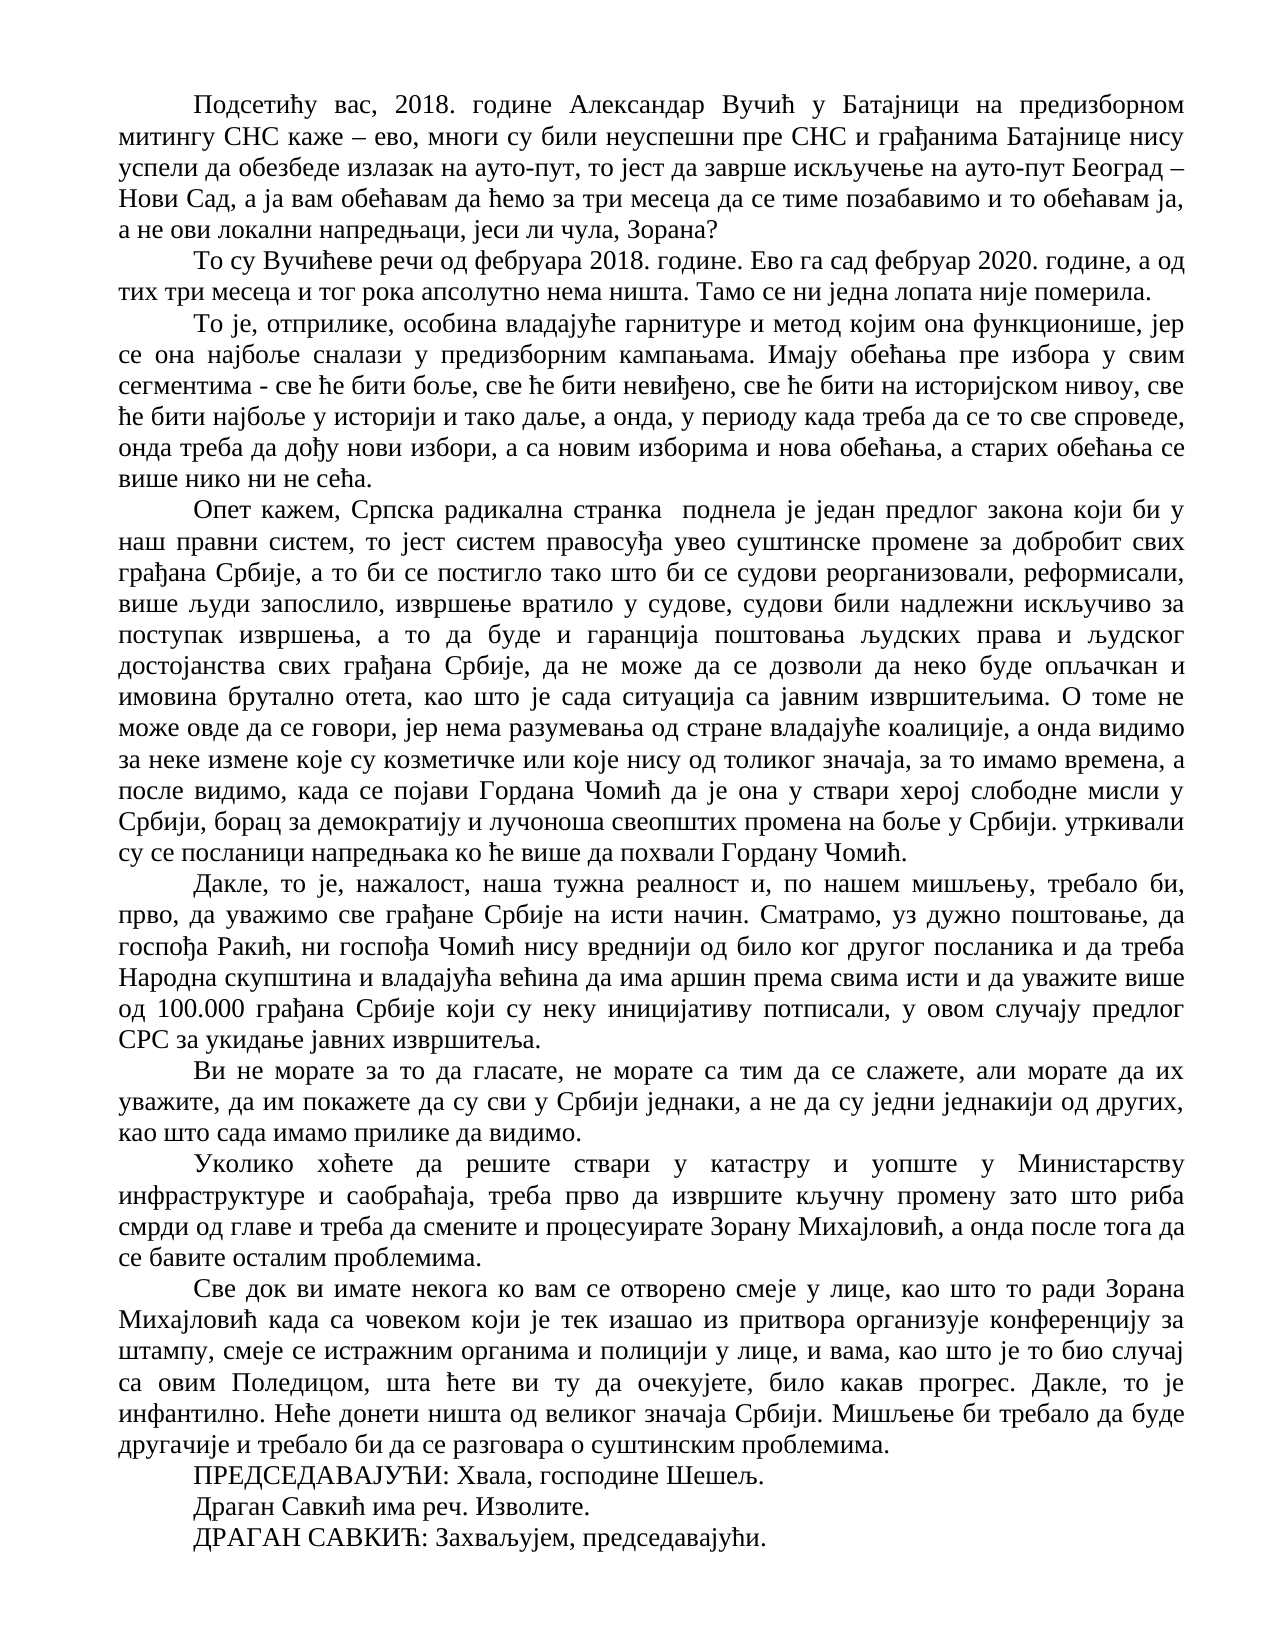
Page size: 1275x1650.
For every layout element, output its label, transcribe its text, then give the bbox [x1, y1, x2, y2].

text Драган Савкић има реч. Изволите. [118, 1490, 1186, 1521]
text То је, отприлике, особина владајуће гарнитуре и метод којим она функционише, јер се она најбоље сналази у предизборним кампањама. Имају обећања пре избора у свим сегментима - све ће бити боље, све ће бити невиђено, све ће бити на историјском нивоу, све ће бити најбоље у историји и тако даље, а онда, у периоду када треба да се то све спроведе, онда треба да дођу нови избори, а са новим изборима и нова обећања, а старих обећања се више нико ни не сећа. [118, 307, 1186, 493]
text То су Вучићеве речи од фебруара 2018. године. Ево га сад фебруар 2020. године, а од тих три месеца и тог рока апсолутно нема ништа. Тамо се ни једна лопата није померила. [118, 244, 1186, 307]
text Опет кажем, Српска радикална странка поднела је један предлог закона који би у наш правни систем, то јест систем правосуђа увео суштинске промене за добробит свих грађана Србије, а то би се постигло тако што би се судови реорганизовали, реформисали, више људи запослило, извршење вратило у судове, судови били надлежни искључиво за поступак извршења, а то да буде и гаранција поштовања људских права и људског достојанства свих грађана Србије, да не може да се дозволи да неко буде опљачкан и имовина брутално отета, као што је сада ситуација са јавним извршитељима. О томе не може овде да се говори, јер нема разумевања од стране владајуће коалиције, а онда видимо за неке измене које су козметичке или које нису од толиког значаја, за то имамо времена, а после видимо, када се појави Гордана Чомић да је она у ствари херој слободне мисли у Србији, борац за демократију и лучоноша свеопштих промена на боље у Србији. утркивали су се посланици напредњака ко ће више да похвали Гордану Чомић. [118, 493, 1186, 867]
text Ви не морате за то да гласате, не морате са тим да се слажете, али морате да их уважите, да им покажете да су сви у Србији једнаки, а не да су једни једнакији од других, као што сада имамо прилике да видимо. [118, 1054, 1186, 1148]
text ПРЕДСЕДАВАЈУЋИ: Хвала, господине Шешељ. [118, 1459, 1186, 1490]
text Уколико хоћете да решите ствари у катастру и уопште у Министарству инфраструктуре и саобраћаја, треба прво да извршите кључну промену зато што риба смрди од главе и треба да смените и процесуирате Зорану Михајловић, а онда после тога да се бавите осталим проблемима. [118, 1148, 1186, 1272]
text Подсетићу вас, 2018. године Александар Вучић у Батајници на предизборном митингу СНС каже – ево, многи су били неуспешни пре СНС и грађанима Батајнице нису успели да обезбеде излазак на ауто-пут, то јест да заврше искључење на ауто-пут Београд – Нови Сад, а ја вам обећавам да ћемо за три месеца да се тиме позабавимо и то обећавам ја, а не ови локални напредњаци, јеси ли чула, Зорана? [118, 89, 1186, 244]
text Дакле, то је, нажалост, наша тужна реалност и, по нашем мишљењу, требало би, прво, да уважимо све грађане Србије на исти начин. Сматрамо, уз дужно поштовање, да госпођа Ракић, ни госпођа Чомић нису вреднији од било ког другог посланика и да треба Народна скупштина и владајућа већина да има аршин према свима исти и да уважите више од 100.000 грађана Србије који су неку иницијативу потписали, у овом случају предлог СРС за укидање јавних извршитеља. [118, 867, 1186, 1054]
text ДРАГАН САВКИЋ: Захваљујем, председавајући. [118, 1521, 1186, 1552]
text Све док ви имате некога ко вам се отворено смеје у лице, као што то ради Зорана Михајловић када са човеком који је тек изашао из притвора организује конференцију за штампу, смеје се истражним органима и полицији у лице, и вама, као што је то био случај са овим Поледицом, шта ћете ви ту да очекујете, било какав прогрес. Дакле, то је инфантилно. Неће донети ништа од великог значаја Србији. Мишљење би требало да буде другачије и требало би да се разговара о суштинским проблемима. [118, 1272, 1186, 1459]
